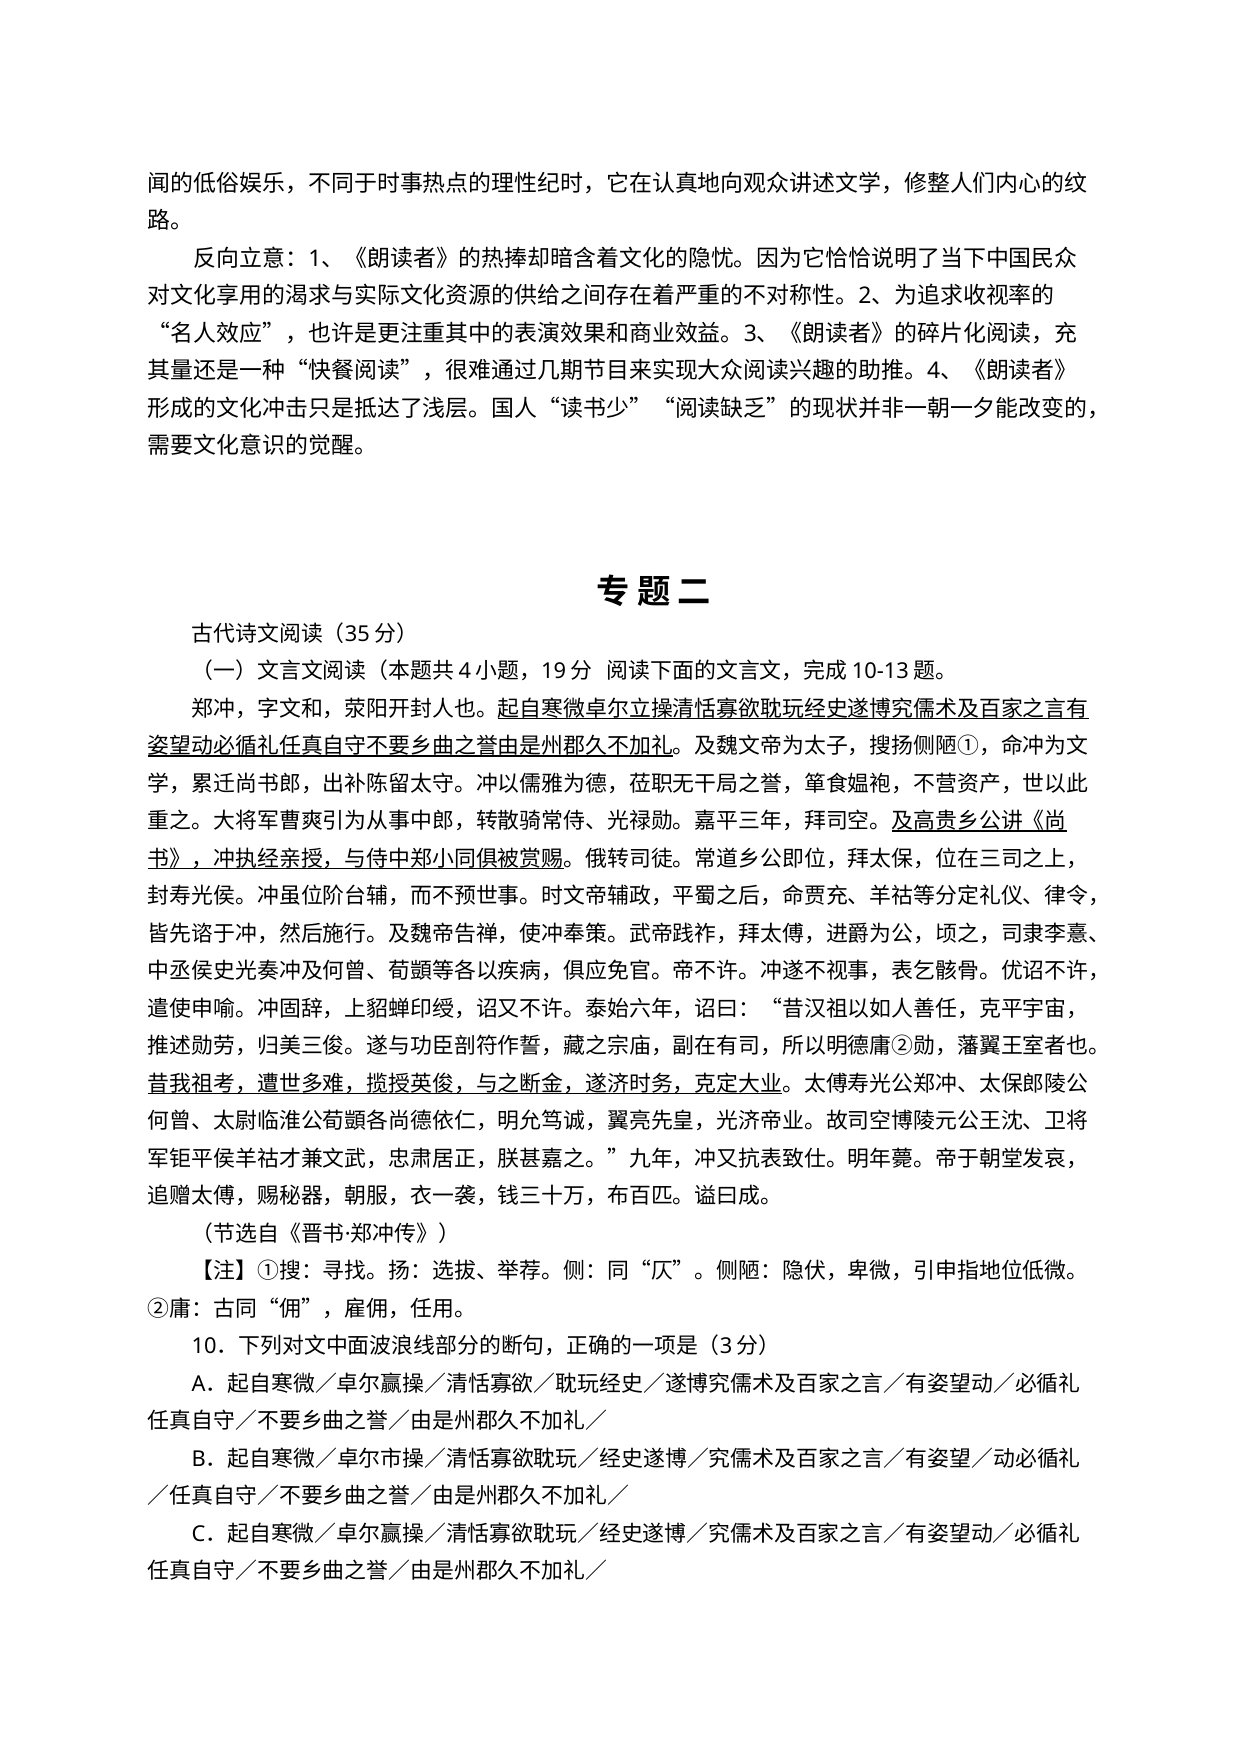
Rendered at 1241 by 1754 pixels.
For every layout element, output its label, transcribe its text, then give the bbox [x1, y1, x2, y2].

text A．起自寒微／卓尔赢操／清恬寡欲／耽玩经史／遂博究儒术及百家之言／有姿望动／必循礼任真自守／不要乡曲之誉／由是州郡久不加礼／ [148, 1361, 1093, 1436]
text 【注】①搜：寻找。扬：选拔、举荐。侧：同“仄”。侧陋：隐伏，卑微，引申指地位低微。②庸：古同“佣”，雇佣，任用。 [148, 1248, 1093, 1323]
text 专 题 二 [148, 573, 1093, 611]
text 郑冲，字文和，荥阳开封人也。起自寒微卓尔立操清恬寡欲耽玩经史遂博究儒术及百家之言有姿望动必循礼任真自守不要乡曲之誉由是州郡久不加礼。及魏文帝为太子，搜扬侧陋①，命冲为文学，累迁尚书郎，出补陈留太守。冲以儒雅为德，莅职无干局之誉，箪食媪袍，不营资产，世以此重之。大将军曹爽引为从事中郎，转散骑常侍、光禄勋。嘉平三年，拜司空。及高贵乡公讲《尚书》，冲执经亲授，与侍中郑小同俱被赏赐。俄转司徒。常道乡公即位，拜太保，位在三司之上，封寿光侯。冲虽位阶台辅，而不预世事。时文帝辅政，平蜀之后，命贾充、羊祜等分定礼仪、律令，皆先谘于冲，然后施行。及魏帝告禅，使冲奉策。武帝践祚，拜太傅，进爵为公，顷之，司隶李憙、中丞侯史光奏冲及何曾、荀顗等各以疾病，俱应免官。帝不许。冲遂不视事，表乞骸骨。优诏不许，遣使申喻。冲固辞，上貂蝉印绶，诏又不许。泰始六年，诏曰：“昔汉祖以如人善任，克平宇宙，推述勋劳，归美三俊。遂与功臣剖符作誓，藏之宗庙，副在有司，所以明德庸②勋，藩翼王室者也。昔我祖考，遭世多难，揽授英俊，与之断金，遂济时务，克定大业。太傅寿光公郑冲、太保郎陵公何曾、太尉临淮公荀顗各尚德依仁，明允笃诚，翼亮先皇，光济帝业。故司空博陵元公王沈、卫将军钜平侯羊祜才兼文武，忠肃居正，朕甚嘉之。”九年，冲又抗表致仕。明年薨。帝于朝堂发哀，追赠太傅，赐秘器，朝服，衣一袭，钱三十万，布百匹。谥曰成。 [148, 686, 1093, 1211]
text （一）文言文阅读（本题共4小题，19分 阅读下面的文言文，完成10-13题。 [148, 648, 1093, 686]
text C．起自寒微／卓尔赢操／清恬寡欲耽玩／经史遂博／究儒术及百家之言／有姿望动／必循礼任真自守／不要乡曲之誉／由是州郡久不加礼／ [148, 1511, 1093, 1586]
text （节选自《晋书·郑冲传》） [148, 1211, 1093, 1248]
text 古代诗文阅读（35分） [148, 611, 1093, 648]
text B．起自寒微／卓尔市操／清恬寡欲耽玩／经史遂博／究儒术及百家之言／有姿望／动必循礼／任真自守／不要乡曲之誉／由是州郡久不加礼／ [148, 1436, 1093, 1511]
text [148, 161, 1093, 236]
text 10．下列对文中面波浪线部分的断句，正确的一项是（3分） [148, 1323, 1093, 1361]
text 反向立意：1、《朗读者》的热捧却暗含着文化的隐忧。因为它恰恰说明了当下中国民众对文化享用的渴求与实际文化资源的供给之间存在着严重的不对称性。2、为追求收视率的“名人效应”，也许是更注重其中的表演效果和商业效益。3、《朗读者》的碎片化阅读，充其量还是一种“快餐阅读”，很难通过几期节目来实现大众阅读兴趣的助推。4、《朗读者》形成的文化冲击只是抵达了浅层。国人“读书少”“阅读缺乏”的现状并非一朝一夕能改变的，需要文化意识的觉醒。 [148, 236, 1093, 461]
